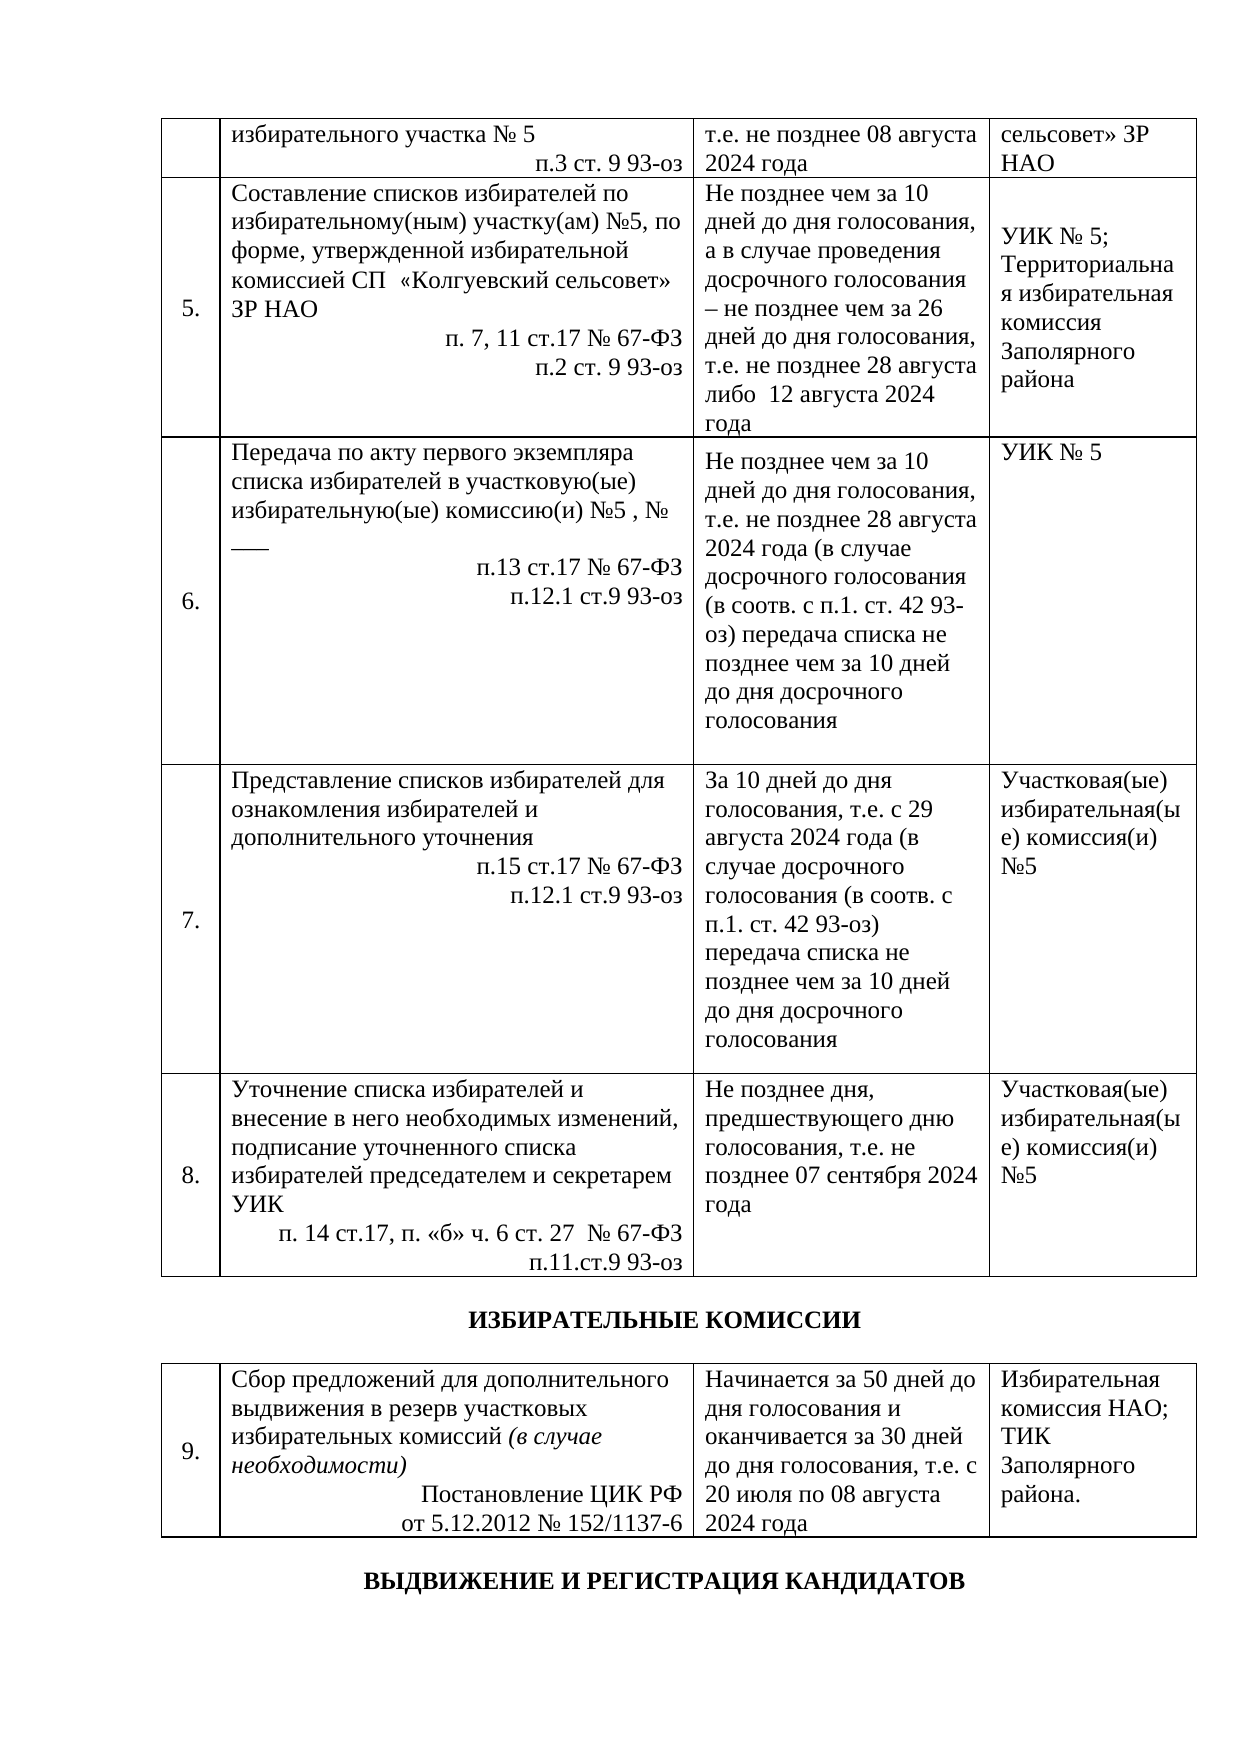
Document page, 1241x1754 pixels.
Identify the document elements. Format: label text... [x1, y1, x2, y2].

table_cell 6. [162, 438, 219, 764]
table_cell Не позднее чем за 10 дней до дня голосования, т.е. не позднее 28 августа 2024 года (в случае досрочного голосования (в соотв. с п.1. ст. 42 93-оз) передача списка не позднее чем за 10 дней до дня досрочного голосования [694, 438, 989, 764]
table_cell За 10 дней до дня голосования, т.е. с 29 августа 2024 года (в случае досрочного голосования (в соотв. с п.1. ст. 42 93-оз) передача списка не позднее чем за 10 дней до дня досрочного голосования [694, 765, 989, 1073]
table_cell Уточнение списка избирателей и внесение в него необходимых изменений, подписание уточненного списка избирателей председателем и секретарем УИК п. 14 ст.17, п. «б» ч. 6 ст. 27 № 67-ФЗ п.11.ст.9 93-оз [221, 1074, 693, 1276]
table_cell Участковая(ые) избирательная(ые) комиссия(и) №5 [990, 765, 1196, 1073]
table_cell Передача по акту первого экземпляра списка избирателей в участковую(ые) избирательную(ые) комиссию(и) №5 , № ___ п.13 ст.17 № 67-ФЗ п.12.1 ст.9 93-оз [221, 438, 693, 764]
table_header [221, 119, 693, 177]
table_header Избирательная комиссия НАО; ТИК Заполярного района. [990, 1364, 1196, 1536]
table_cell Составление списков избирателей по избирательному(ным) участку(ам) №5, по форме, утвержденной избирательной комиссией СП «Колгуевский сельсовет» ЗР НАО п. 7, 11 ст.17 № 67-ФЗ п.2 ст. 9 93-оз [221, 178, 693, 436]
table_cell УИК № 5; Территориальная избирательная комиссия Заполярного района [990, 178, 1196, 436]
table_cell Участковая(ые) избирательная(ые) комиссия(и) №5 [990, 1074, 1196, 1276]
table_cell Не позднее чем за 10 дней до дня голосования, а в случае проведения досрочного голосования – не позднее чем за 26 дней до дня голосования, т.е. не позднее 28 августа либо 12 августа 2024 года [694, 178, 989, 436]
table_cell 7. [162, 765, 219, 1073]
table_cell 8. [162, 1074, 219, 1276]
text ВЫДВИЖЕНИЕ И РЕГИСТРАЦИЯ КАНДИДАТОВ [177, 1566, 1152, 1595]
text ИЗБИРАТЕЛЬНЫЕ КОМИССИИ [177, 1305, 1152, 1334]
table_cell 5. [162, 178, 219, 436]
table_cell УИК № 5 [990, 438, 1196, 764]
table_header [694, 119, 989, 177]
table_header Сбор предложений для дополнительного выдвижения в резерв участковых избирательных комиссий (в случае необходимости) Постановление ЦИК РФ от 5.12.2012 № 152/1137-6 [221, 1364, 693, 1536]
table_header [990, 119, 1196, 177]
table_cell Представление списков избирателей для ознакомления избирателей и дополнительного уточнения п.15 ст.17 № 67-ФЗ п.12.1 ст.9 93-оз [221, 765, 693, 1073]
table_header 4. [162, 119, 219, 177]
table_header Начинается за 50 дней до дня голосования и оканчивается за 30 дней до дня голосования, т.е. с 20 июля по 08 августа 2024 года [694, 1364, 989, 1536]
table_header 9. [162, 1364, 219, 1536]
table_cell Не позднее дня, предшествующего дню голосования, т.е. не позднее 07 сентября 2024 года [694, 1074, 989, 1276]
